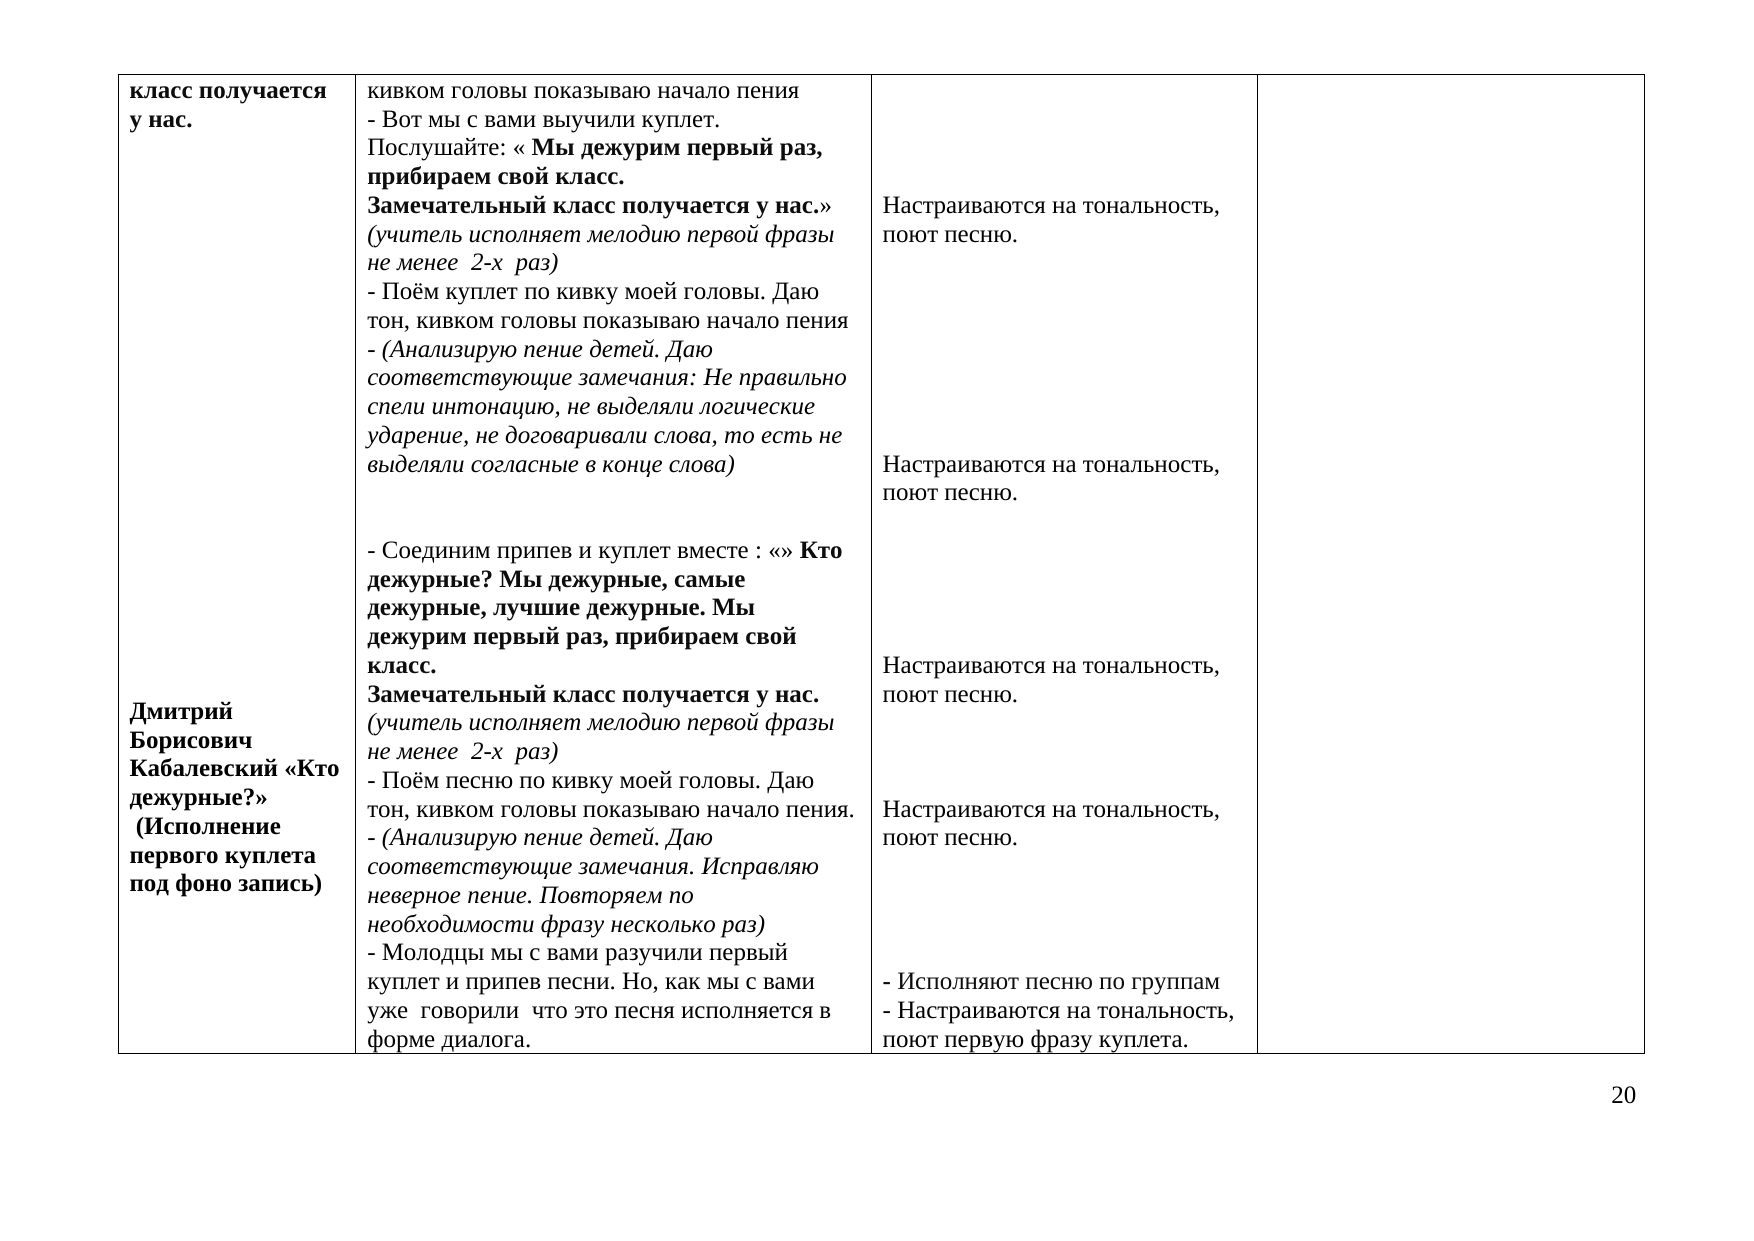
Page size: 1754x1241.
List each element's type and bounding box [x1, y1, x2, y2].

table_header [872, 75, 1257, 1052]
table_header [119, 75, 355, 1052]
table_header [1258, 75, 1644, 1052]
table_header [356, 75, 871, 1052]
